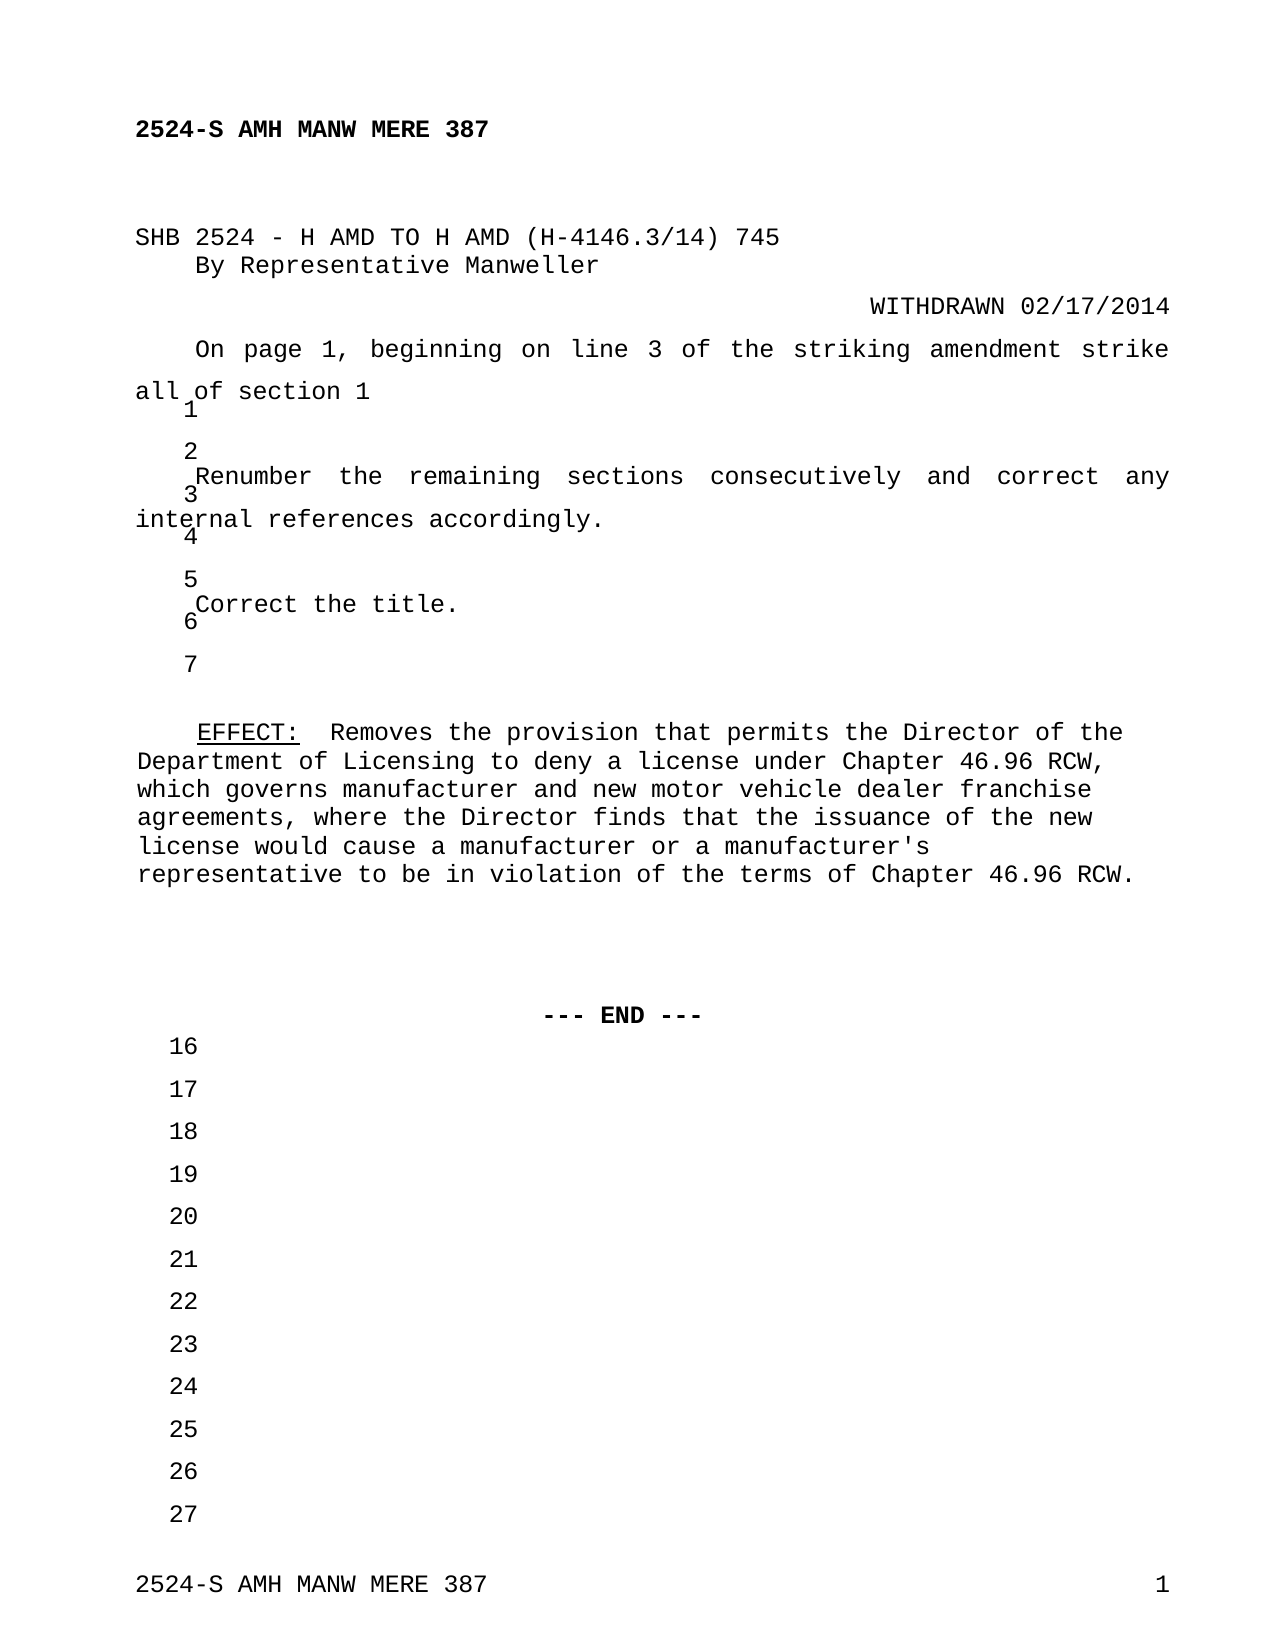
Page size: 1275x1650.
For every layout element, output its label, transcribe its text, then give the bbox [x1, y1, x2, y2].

text Correct the title. [135, 578, 1170, 621]
text - [135, 224, 1170, 252]
text Renumber the remaining sections consecutively and correct any internal references accordingly. [135, 451, 1170, 536]
text --- END --- [75, 989, 1170, 1032]
text On page 1, beginning on line 3 of the striking amendment strike all of section 1 [135, 323, 1170, 408]
